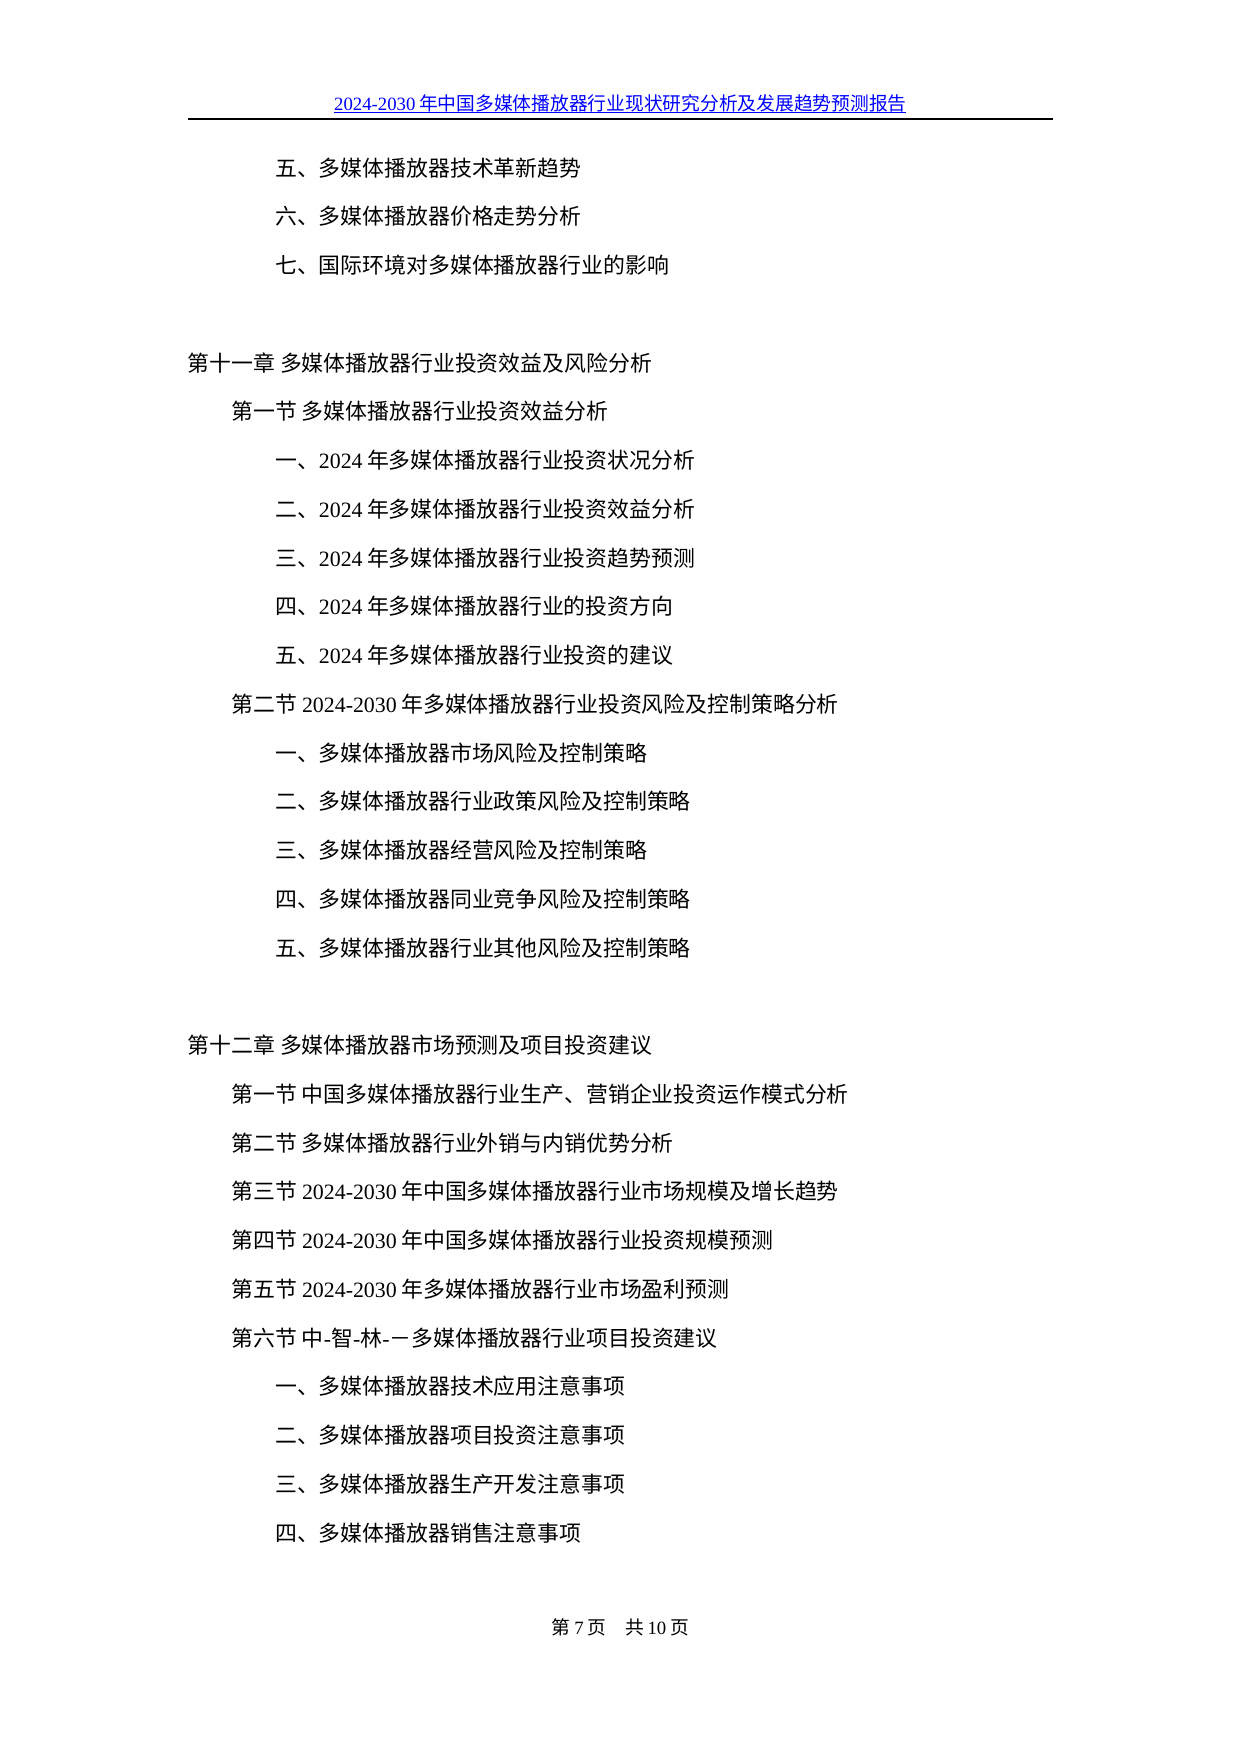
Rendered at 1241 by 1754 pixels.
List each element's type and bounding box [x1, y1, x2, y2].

text [187, 150, 1053, 1548]
